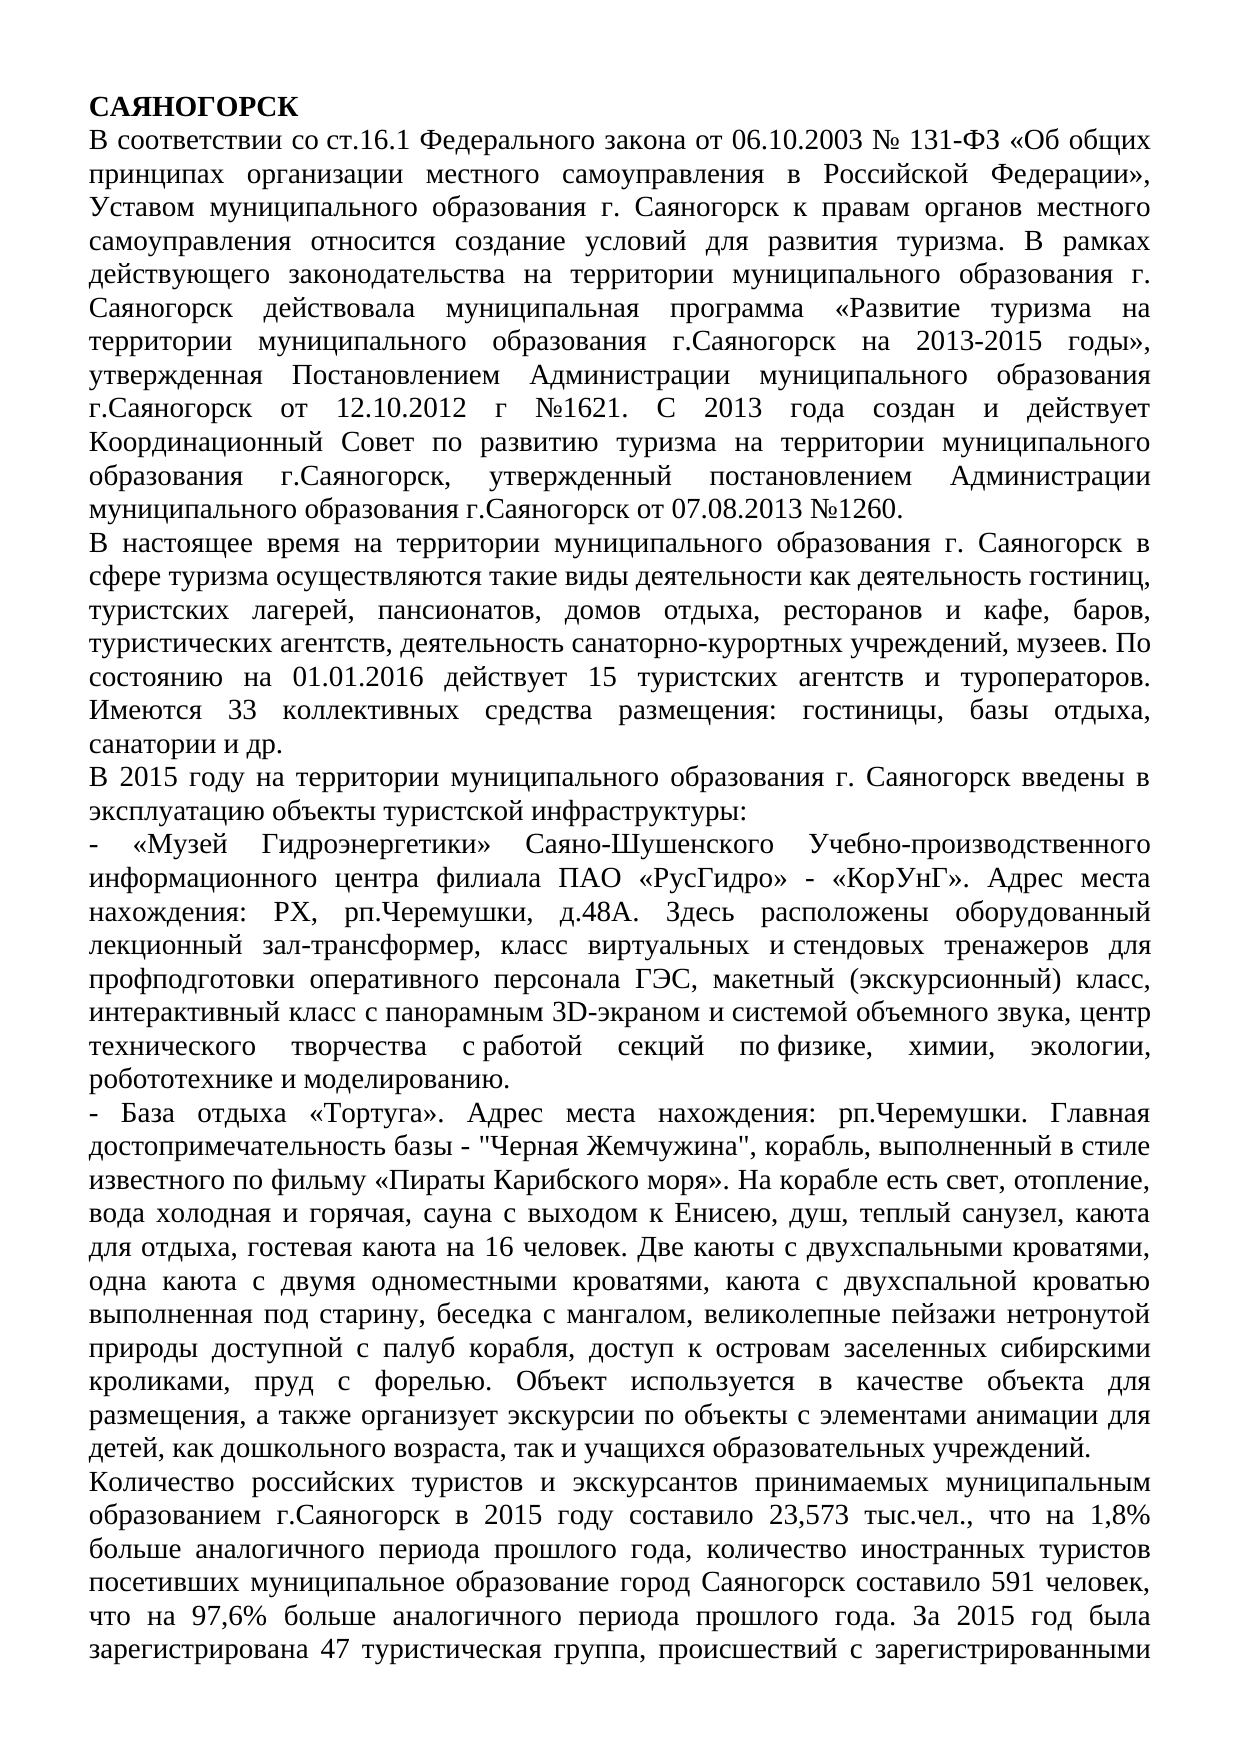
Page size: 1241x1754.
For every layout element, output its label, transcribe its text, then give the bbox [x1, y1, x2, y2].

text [89, 1464, 1152, 1665]
text В настоящее время на территории муниципального образования г. Саяногорск в сфере туризма осуществляются такие виды деятельности как деятельность гостиниц, туристских лагерей, пансионатов, домов отдыха, ресторанов и кафе, баров, туристических агентств, деятельность санаторно-курортных учреждений, музеев. По состоянию на 01.01.2016 действует 15 туристских агентств и туроператоров. Имеются 33 коллективных средства размещения: гостиницы, базы отдыха, санатории и др. [89, 525, 1152, 759]
text САЯНОГОРСК [89, 89, 1152, 122]
list - «Музей Гидроэнергетики» Саяно-Шушенского Учебно-производственного информационного центра филиала ПАО «РусГидро» - «КорУнГ». Адрес места нахождения: РХ, рп.Черемушки, д.48А. Здесь расположены оборудованный лекционный зал-трансформер, класс виртуальных и стендовых тренажеров для профподготовки оперативного персонала ГЭС, макетный (экскурсионный) класс, интерактивный класс с панорамным 3D-экраном и системой объемного звука, центр технического творчества с работой секций по физике, химии, экологии, робототехнике и моделированию. [89, 827, 1152, 1095]
text В 2015 году на территории муниципального образования г. Саяногорск введены в эксплуатацию объекты туристской инфраструктуры: [89, 759, 1152, 827]
list - База отдыха «Тортуга». Адрес места нахождения: рп.Черемушки. Главная достопримечательность базы - "Черная Жемчужина", корабль, выполненный в стиле известного по фильму «Пираты Карибского моря». На корабле есть свет, отопление, вода холодная и горячая, сауна с выходом к Енисею, душ, теплый санузел, каюта для отдыха, гостевая каюта на 16 человек. Две каюты с двухспальными кроватями, одна каюта с двумя одноместными кроватями, каюта с двухспальной кроватью выполненная под старину, беседка с мангалом, великолепные пейзажи нетронутой природы доступной с палуб корабля, доступ к островам заселенных сибирскими кроликами, пруд с форелью. Объект используется в качестве объекта для размещения, а также организует экскурсии по объекты с элементами анимации для детей, как дошкольного возраста, так и учащихся образовательных учреждений. [89, 1095, 1152, 1464]
text В соответствии со ст.16.1 Федерального закона от 06.10.2003 № 131-ФЗ «Об общих принципах организации местного самоуправления в Российской Федерации», Уставом муниципального образования г. Саяногорск к правам органов местного самоуправления относится создание условий для развития туризма. В рамках действующего законодательства на территории муниципального образования г. Саяногорск действовала муниципальная программа «Развитие туризма на территории муниципального образования г.Саяногорск на 2013-2015 годы», утвержденная Постановлением Администрации муниципального образования г.Саяногорск от 12.10.2012 г №1621. С 2013 года создан и действует Координационный Совет по развитию туризма на территории муниципального образования г.Саяногорск, утвержденный постановлением Администрации муниципального образования г.Саяногорск от 07.08.2013 №1260. [89, 122, 1152, 525]
